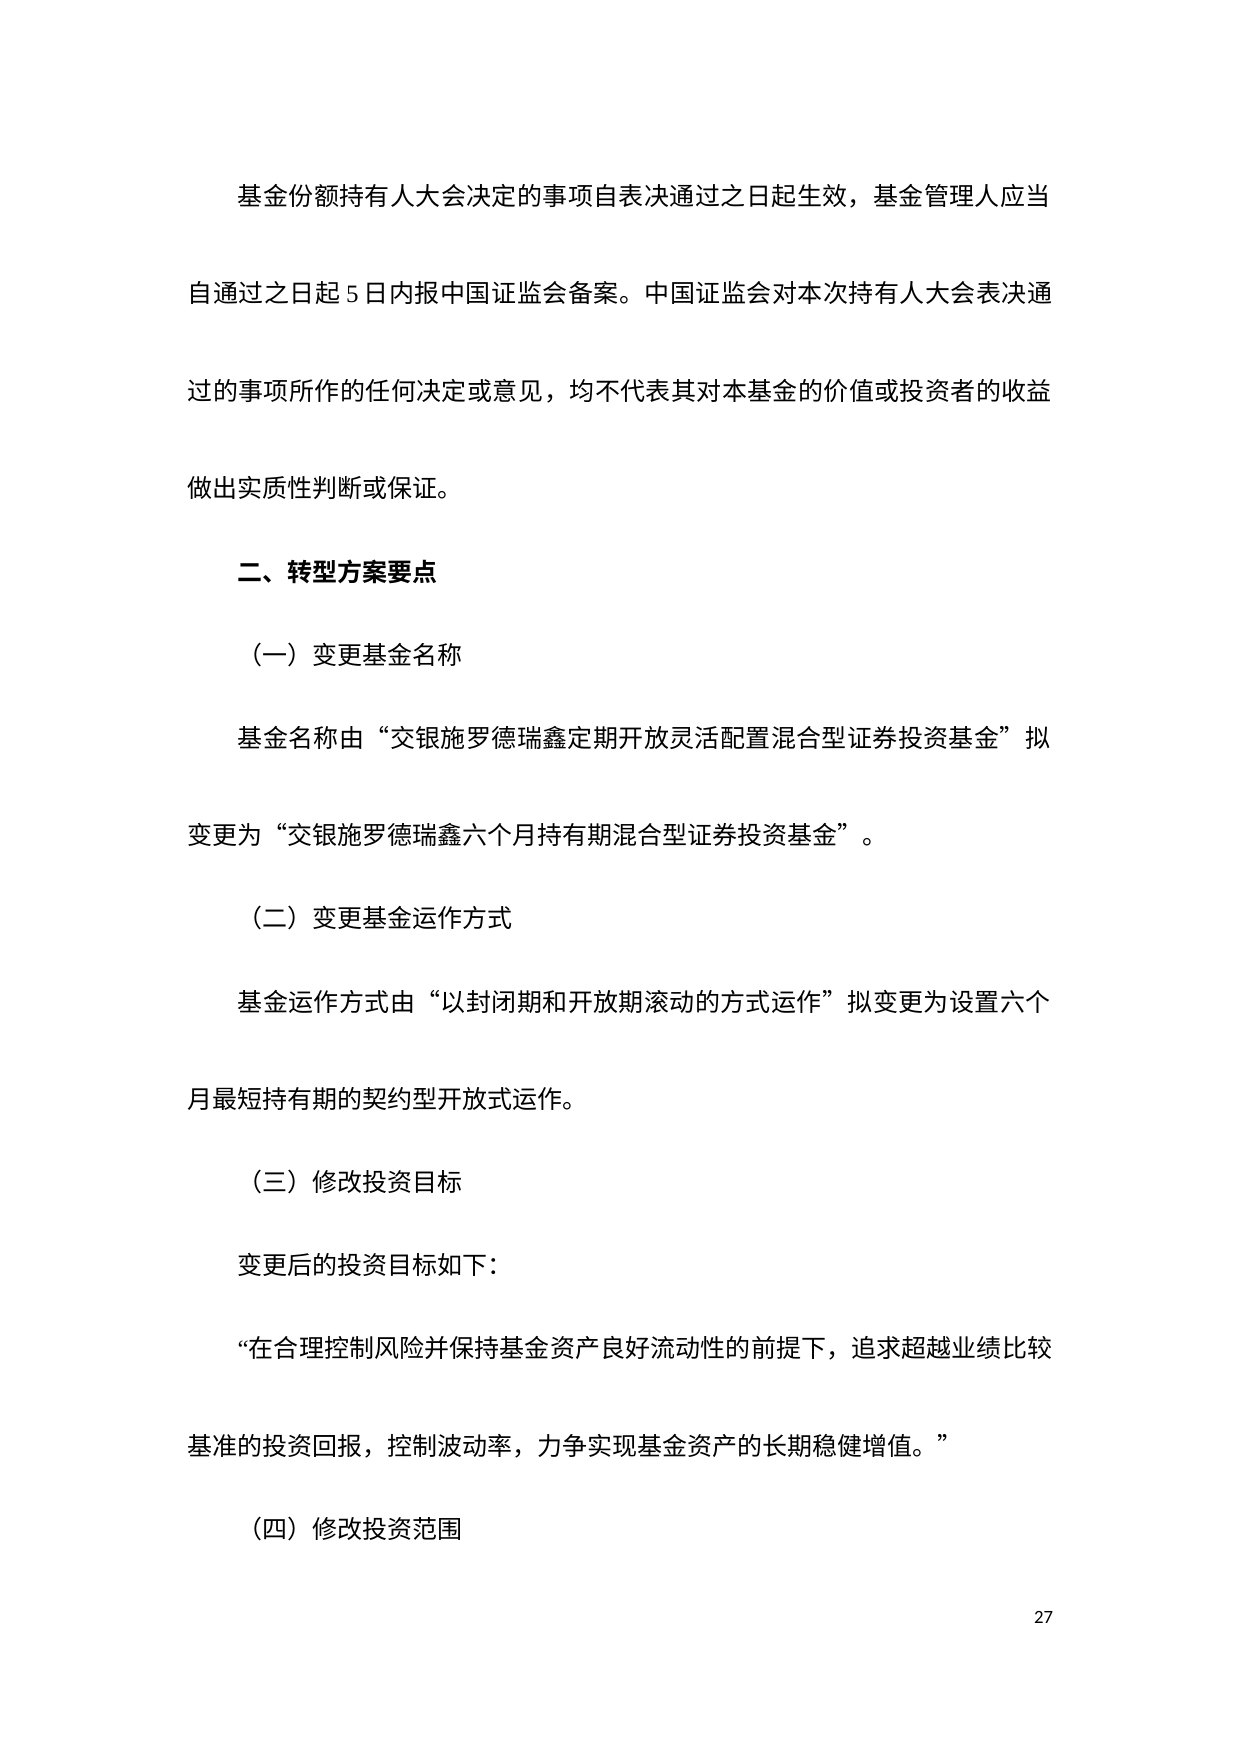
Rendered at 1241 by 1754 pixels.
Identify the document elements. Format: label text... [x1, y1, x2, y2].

text （四）修改投资范围 [187, 1495, 1053, 1560]
text 基金名称由“交银施罗德瑞鑫定期开放灵活配置混合型证券投资基金”拟变更为“交银施罗德瑞鑫六个月持有期混合型证券投资基金”。 [187, 704, 1053, 866]
text （二）变更基金运作方式 [187, 884, 1053, 949]
text 变更后的投资目标如下： [187, 1231, 1053, 1296]
text “在合理控制风险并保持基金资产良好流动性的前提下，追求超越业绩比较基准的投资回报，控制波动率，力争实现基金资产的长期稳健增值。” [187, 1314, 1053, 1477]
text 基金运作方式由“以封闭期和开放期滚动的方式运作”拟变更为设置六个月最短持有期的契约型开放式运作。 [187, 968, 1053, 1130]
text 基金份额持有人大会决定的事项自表决通过之日起生效，基金管理人应当自通过之日起5日内报中国证监会备案。中国证监会对本次持有人大会表决通过的事项所作的任何决定或意见，均不代表其对本基金的价值或投资者的收益做出实质性判断或保证。 [187, 162, 1053, 519]
text （三）修改投资目标 [187, 1148, 1053, 1213]
text 二、转型方案要点 [187, 538, 1053, 603]
text （一）变更基金名称 [187, 621, 1053, 686]
